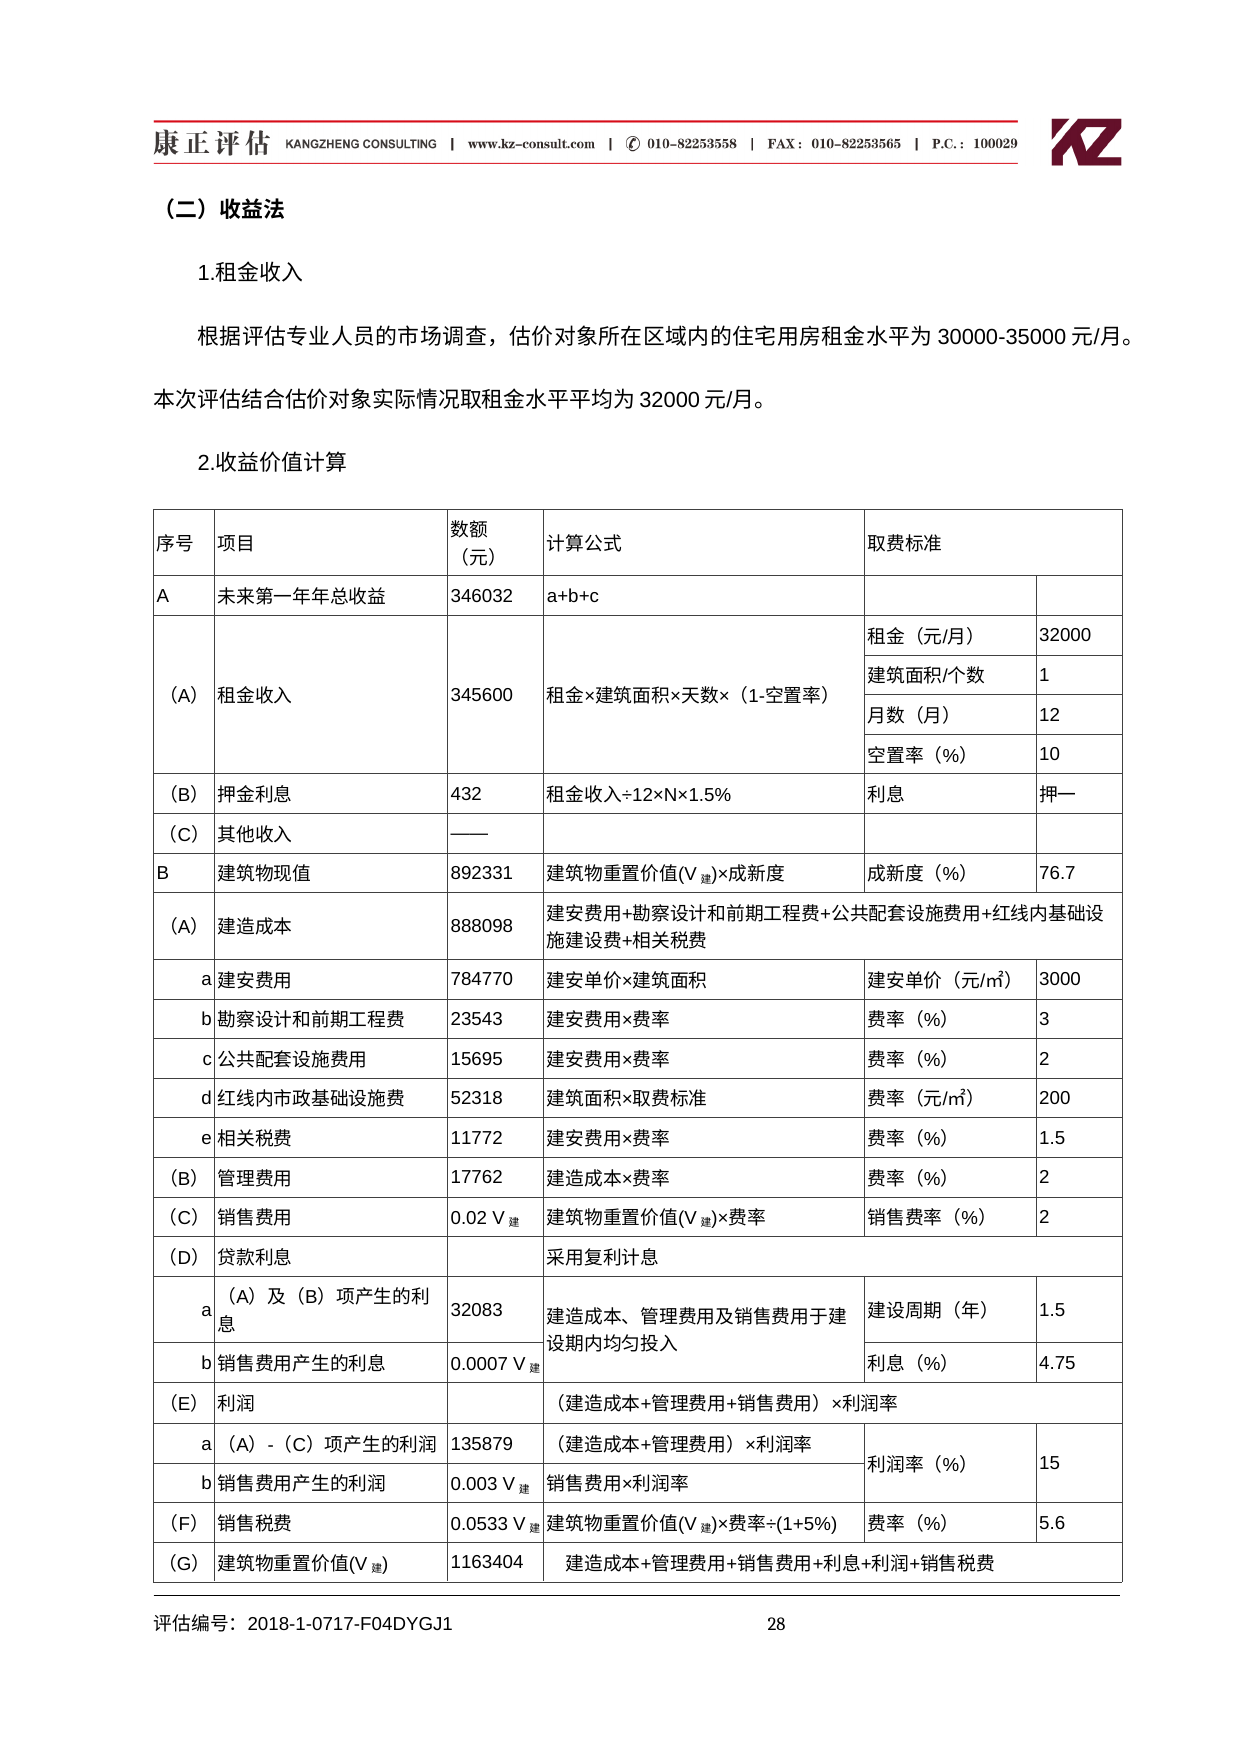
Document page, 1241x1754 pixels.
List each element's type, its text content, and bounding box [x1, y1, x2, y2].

table_cell 利润 [215, 1383, 447, 1423]
table_cell 建造成本、管理费用及销售费用于建设期内均匀投入 [544, 1277, 864, 1382]
table_cell 17762 [448, 1158, 543, 1196]
table_cell （D） [154, 1237, 214, 1276]
table_cell 建造成本+管理费用+销售费用+利息+利润+销售税费 [544, 1543, 1122, 1581]
table_cell 0.0533 V建 [448, 1503, 543, 1542]
table_cell 建筑物重置价值(V建) [215, 1543, 447, 1581]
text 根据评估专业人员的市场调查，估价对象所在区域内的住宅用房租金水平为30000-35000元/月。本次评估结合估价对象实际情况取租金水平平均为32000元/月。 [153, 319, 1122, 414]
table_cell 建安单价（元/㎡） [865, 960, 1036, 998]
table_cell [1037, 576, 1122, 615]
table_cell 租金收入 [215, 616, 447, 773]
table_cell 5.6 [1037, 1503, 1122, 1542]
text 1.租金收入 [153, 255, 1122, 287]
table_cell （B） [154, 1158, 214, 1196]
table_cell 0.02 V建 [448, 1198, 543, 1236]
table_header 计算公式 [544, 510, 864, 575]
table_cell 建造成本 [215, 893, 447, 959]
table_cell 52318 [448, 1079, 543, 1117]
table_cell 费率（%） [865, 1158, 1036, 1196]
table_cell 888098 [448, 893, 543, 959]
table_cell （G） [154, 1543, 214, 1581]
table_cell 建筑物现值 [215, 854, 447, 892]
table_cell 0.0007 V建 [448, 1343, 543, 1382]
table_cell 建筑物重置价值(V建)×费率÷(1+5%) [544, 1503, 864, 1542]
table_cell 空置率（%） [865, 735, 1036, 773]
table_cell a [154, 960, 214, 998]
table_cell 建安费用 [215, 960, 447, 998]
table_cell 相关税费 [215, 1118, 447, 1157]
table_cell 1.5 [1037, 1118, 1122, 1157]
table_cell 3 [1037, 1000, 1122, 1038]
table_header 序号 [154, 510, 214, 575]
table_cell 利润率（%） [865, 1424, 1036, 1502]
table_cell 租金收入÷12×N×1.5% [544, 774, 864, 813]
table_cell （A） [154, 893, 214, 959]
table_cell 建筑物重置价值(V建)×费率 [544, 1198, 864, 1236]
table_cell c [154, 1039, 214, 1078]
table_cell 销售税费 [215, 1503, 447, 1542]
table_cell 32000 [1037, 616, 1122, 654]
table_cell a [154, 1277, 214, 1342]
table_cell 135879 [448, 1424, 543, 1463]
table_cell 76.7 [1037, 854, 1122, 892]
table_cell [865, 814, 1036, 852]
table_cell 费率（%） [865, 1118, 1036, 1157]
table_cell 销售费用产生的利息 [215, 1343, 447, 1382]
table_cell （F） [154, 1503, 214, 1542]
table_cell （C） [154, 1198, 214, 1236]
table_cell 销售费用产生的利润 [215, 1464, 447, 1502]
table_cell 784770 [448, 960, 543, 998]
table_cell 未来第一年年总收益 [215, 576, 447, 615]
table_cell 1 [1037, 656, 1122, 694]
table_header 取费标准 [865, 510, 1122, 575]
text （二）收益法 [153, 192, 1122, 224]
table_cell 建安单价×建筑面积 [544, 960, 864, 998]
table_cell 销售费用 [215, 1198, 447, 1236]
table_cell 建造成本×费率 [544, 1158, 864, 1196]
table_cell 建安费用×费率 [544, 1118, 864, 1157]
table_cell 租金（元/月） [865, 616, 1036, 654]
table_cell 利息（%） [865, 1343, 1036, 1382]
table_cell 10 [1037, 735, 1122, 773]
table_cell B [154, 854, 214, 892]
table_cell （A）及（B）项产生的利息 [215, 1277, 447, 1342]
table_cell 销售费用×利润率 [544, 1464, 864, 1502]
table_cell （建造成本+管理费用）×利润率 [544, 1424, 864, 1463]
table_cell （E） [154, 1383, 214, 1423]
table_cell 费率（%） [865, 1000, 1036, 1038]
table_cell 利息 [865, 774, 1036, 813]
text 2.收益价值计算 [153, 445, 1122, 477]
table_header 项目 [215, 510, 447, 575]
table_cell 勘察设计和前期工程费 [215, 1000, 447, 1038]
table_cell 建安费用×费率 [544, 1000, 864, 1038]
table_cell [544, 814, 864, 852]
table_cell [448, 1237, 543, 1276]
table_cell 1163404 [448, 1543, 543, 1581]
table_cell a+b+c [544, 576, 864, 615]
table_cell 200 [1037, 1079, 1122, 1117]
table_cell 11772 [448, 1118, 543, 1157]
table_cell 建筑面积/个数 [865, 656, 1036, 694]
table_cell 15 [1037, 1424, 1122, 1502]
table_cell 15695 [448, 1039, 543, 1078]
table_header 数额（元） [448, 510, 543, 575]
table_cell [865, 576, 1036, 615]
table_cell 12 [1037, 695, 1122, 734]
table_cell A [154, 576, 214, 615]
table_cell 346032 [448, 576, 543, 615]
table_cell 费率（元/㎡） [865, 1079, 1036, 1117]
table_cell 2 [1037, 1039, 1122, 1078]
table_cell 采用复利计息 [544, 1237, 1122, 1276]
table_cell （C） [154, 814, 214, 852]
table_cell 1.5 [1037, 1277, 1122, 1342]
table_cell 432 [448, 774, 543, 813]
table_cell 0.003 V建 [448, 1464, 543, 1502]
table_cell （A）-（C）项产生的利润 [215, 1424, 447, 1463]
table_cell 押金利息 [215, 774, 447, 813]
table_cell [1037, 814, 1122, 852]
table_cell a [154, 1424, 214, 1463]
table_cell 23543 [448, 1000, 543, 1038]
table_cell （A） [154, 616, 214, 773]
table_cell 2 [1037, 1198, 1122, 1236]
table_cell 贷款利息 [215, 1237, 447, 1276]
table_cell 4.75 [1037, 1343, 1122, 1382]
table_cell b [154, 1464, 214, 1502]
table_cell （建造成本+管理费用+销售费用）×利润率 [544, 1383, 1122, 1423]
table_cell e [154, 1118, 214, 1157]
table_cell 押一 [1037, 774, 1122, 813]
table_cell b [154, 1343, 214, 1382]
table_cell 红线内市政基础设施费 [215, 1079, 447, 1117]
table_cell 月数（月） [865, 695, 1036, 734]
table_cell 建安费用+勘察设计和前期工程费+公共配套设施费用+红线内基础设施建设费+相关税费 [544, 893, 1122, 959]
table_cell —— [448, 814, 543, 852]
picture [153, 118, 1122, 166]
table_cell 其他收入 [215, 814, 447, 852]
table_cell 成新度（%） [865, 854, 1036, 892]
table_cell 建筑面积×取费标准 [544, 1079, 864, 1117]
table_cell 345600 [448, 616, 543, 773]
table_cell 管理费用 [215, 1158, 447, 1196]
table_cell 费率（%） [865, 1503, 1036, 1542]
table_cell 32083 [448, 1277, 543, 1342]
table_cell 建安费用×费率 [544, 1039, 864, 1078]
table_cell b [154, 1000, 214, 1038]
table_cell 建设周期（年） [865, 1277, 1036, 1342]
table_cell 公共配套设施费用 [215, 1039, 447, 1078]
table_cell 2 [1037, 1158, 1122, 1196]
table_cell 销售费率（%） [865, 1198, 1036, 1236]
table_cell 3000 [1037, 960, 1122, 998]
table_cell 租金×建筑面积×天数×（1-空置率） [544, 616, 864, 773]
table_cell d [154, 1079, 214, 1117]
table_cell 费率（%） [865, 1039, 1036, 1078]
table_cell （B） [154, 774, 214, 813]
table_cell 892331 [448, 854, 543, 892]
table_cell 建筑物重置价值(V建)×成新度 [544, 854, 864, 892]
table_cell [448, 1383, 543, 1423]
